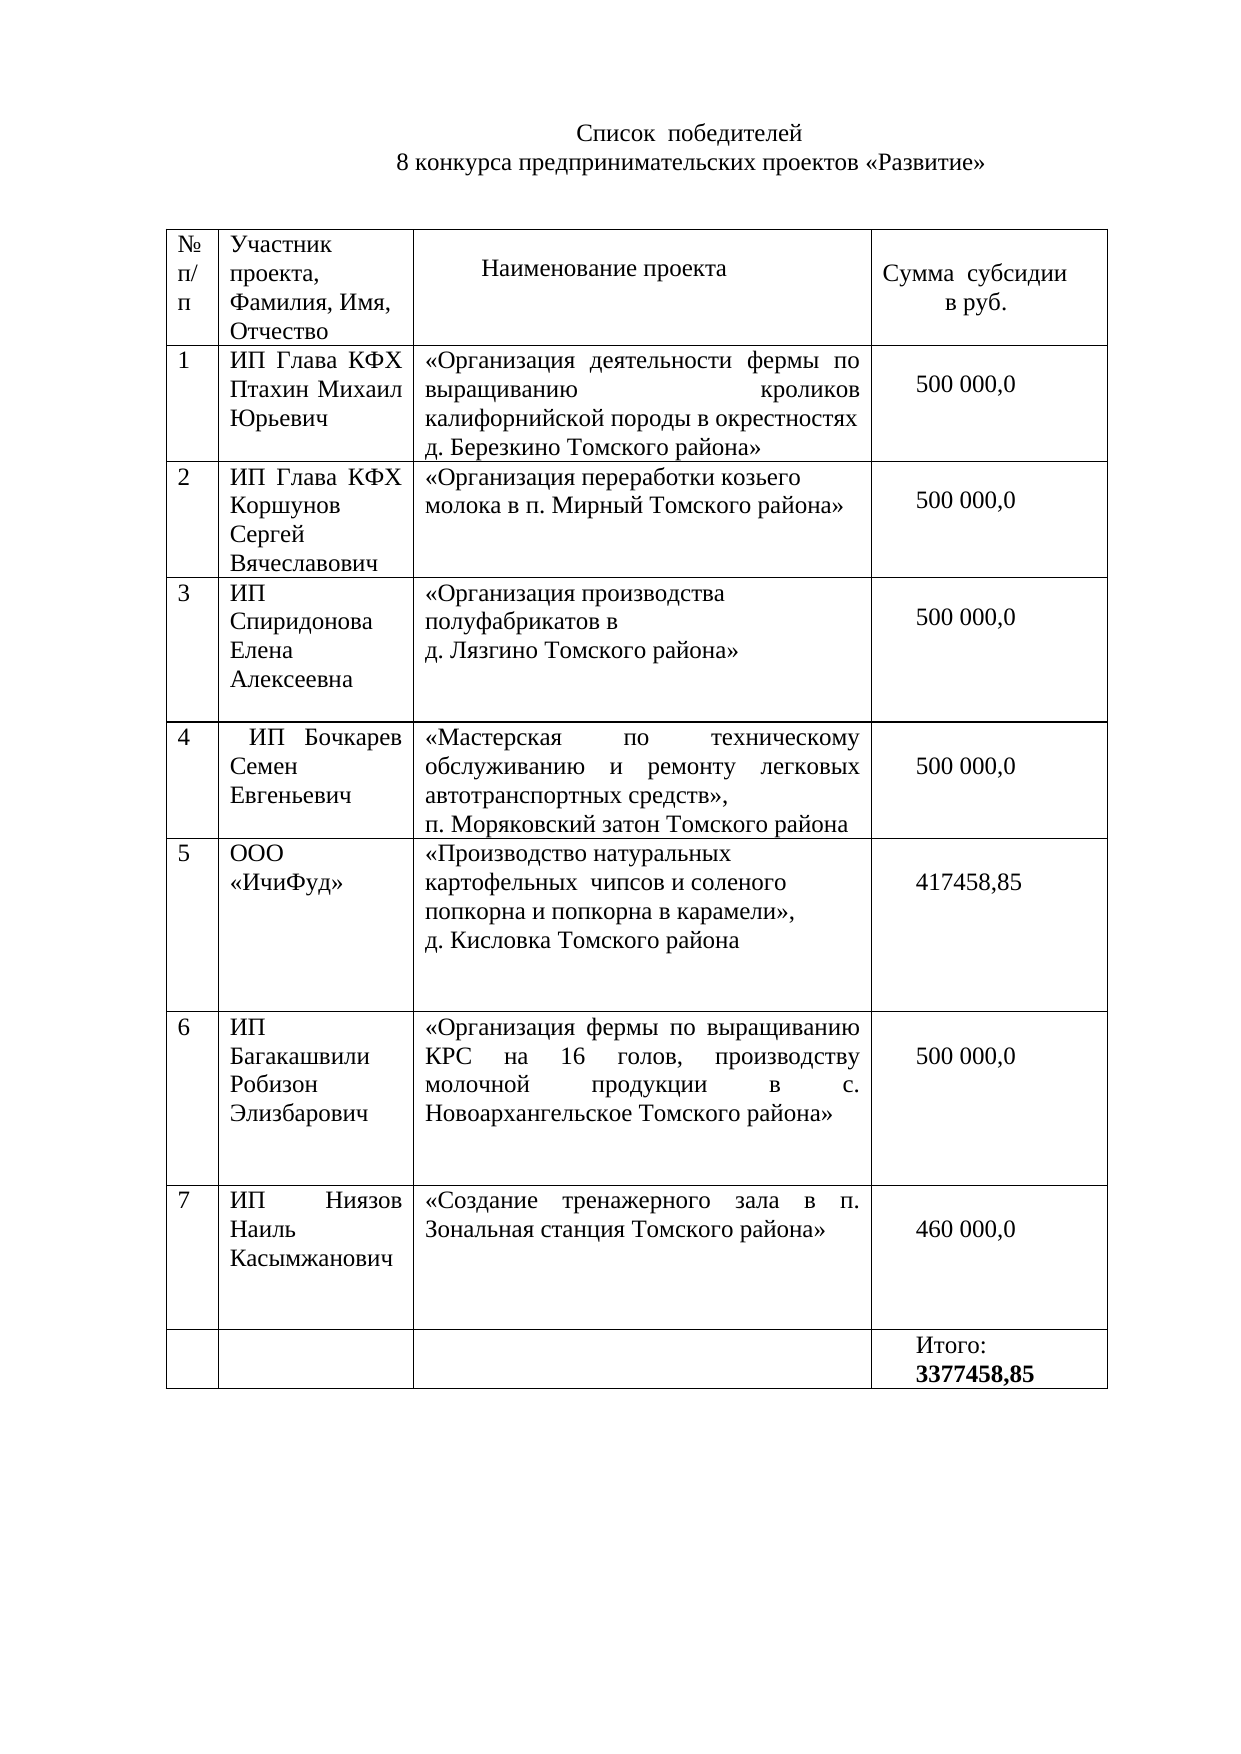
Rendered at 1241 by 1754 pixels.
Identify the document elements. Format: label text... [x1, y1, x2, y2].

table_cell 500 000,0 [872, 578, 1107, 721]
table_cell ИП Глава КФХ Птахин Михаил Юрьевич [219, 346, 413, 461]
table_cell «Организация деятельности фермы по выращиванию кроликов калифорнийской породы в окрестностях д. Березкино Томского района» [414, 346, 871, 461]
table_cell 7 [167, 1186, 218, 1329]
table_cell 417458,85 [872, 839, 1107, 1011]
table_cell Итого: 3377458,85 [872, 1330, 1107, 1388]
table_cell 460 000,0 [872, 1186, 1107, 1329]
table_cell 5 [167, 839, 218, 1011]
table_cell [167, 1330, 218, 1388]
table_cell 500 000,0 [872, 462, 1107, 577]
table_cell ИП Глава КФХ Коршунов Сергей Вячеславович [219, 462, 413, 577]
table_cell «Организация производства полуфабрикатов в д. Лязгино Томского района» [414, 578, 871, 721]
table_cell ООО «ИчиФуд» [219, 839, 413, 1011]
table_header № п/п [167, 230, 218, 344]
table_cell 3 [167, 578, 218, 721]
text Список победителей [177, 118, 1151, 147]
table_header Наименование проекта [414, 230, 871, 344]
table_cell [219, 1330, 413, 1388]
table_cell ИП Спиридонова Елена Алексеевна [219, 578, 413, 721]
table_cell «Организация переработки козьего молока в п. Мирный Томского района» [414, 462, 871, 577]
table_cell ИП Ниязов Наиль Касымжанович [219, 1186, 413, 1329]
table_header Участник проекта, Фамилия, Имя, Отчество [219, 230, 413, 344]
table_cell «Создание тренажерного зала в п. Зональная станция Томского района» [414, 1186, 871, 1329]
table_cell [414, 1330, 871, 1388]
table_cell ИП Бочкарев Семен Евгеньевич [219, 723, 413, 837]
table_cell 4 [167, 723, 218, 837]
table_cell «Производство натуральных картофельных чипсов и соленого попкорна и попкорна в карамели», д. Кисловка Томского района [414, 839, 871, 1011]
table_cell 2 [167, 462, 218, 577]
table_cell 6 [167, 1012, 218, 1184]
table_cell «Мастерская по техническому обслуживанию и ремонту легковых автотранспортных средств», п. Моряковский затон Томского района [414, 723, 871, 837]
table_cell ИП Багакашвили Робизон Элизбарович [219, 1012, 413, 1184]
table_cell 1 [167, 346, 218, 461]
table_cell «Организация фермы по выращиванию КРС на 16 голов, производству молочной продукции в с. Новоархангельское Томского района» [414, 1012, 871, 1184]
table_cell 500 000,0 [872, 723, 1107, 837]
table_cell 500 000,0 [872, 1012, 1107, 1184]
table_header Сумма субсидии в руб. [872, 230, 1107, 344]
text 8 конкурса предпринимательских проектов «Развитие» [177, 147, 1151, 176]
table_cell 500 000,0 [872, 346, 1107, 461]
